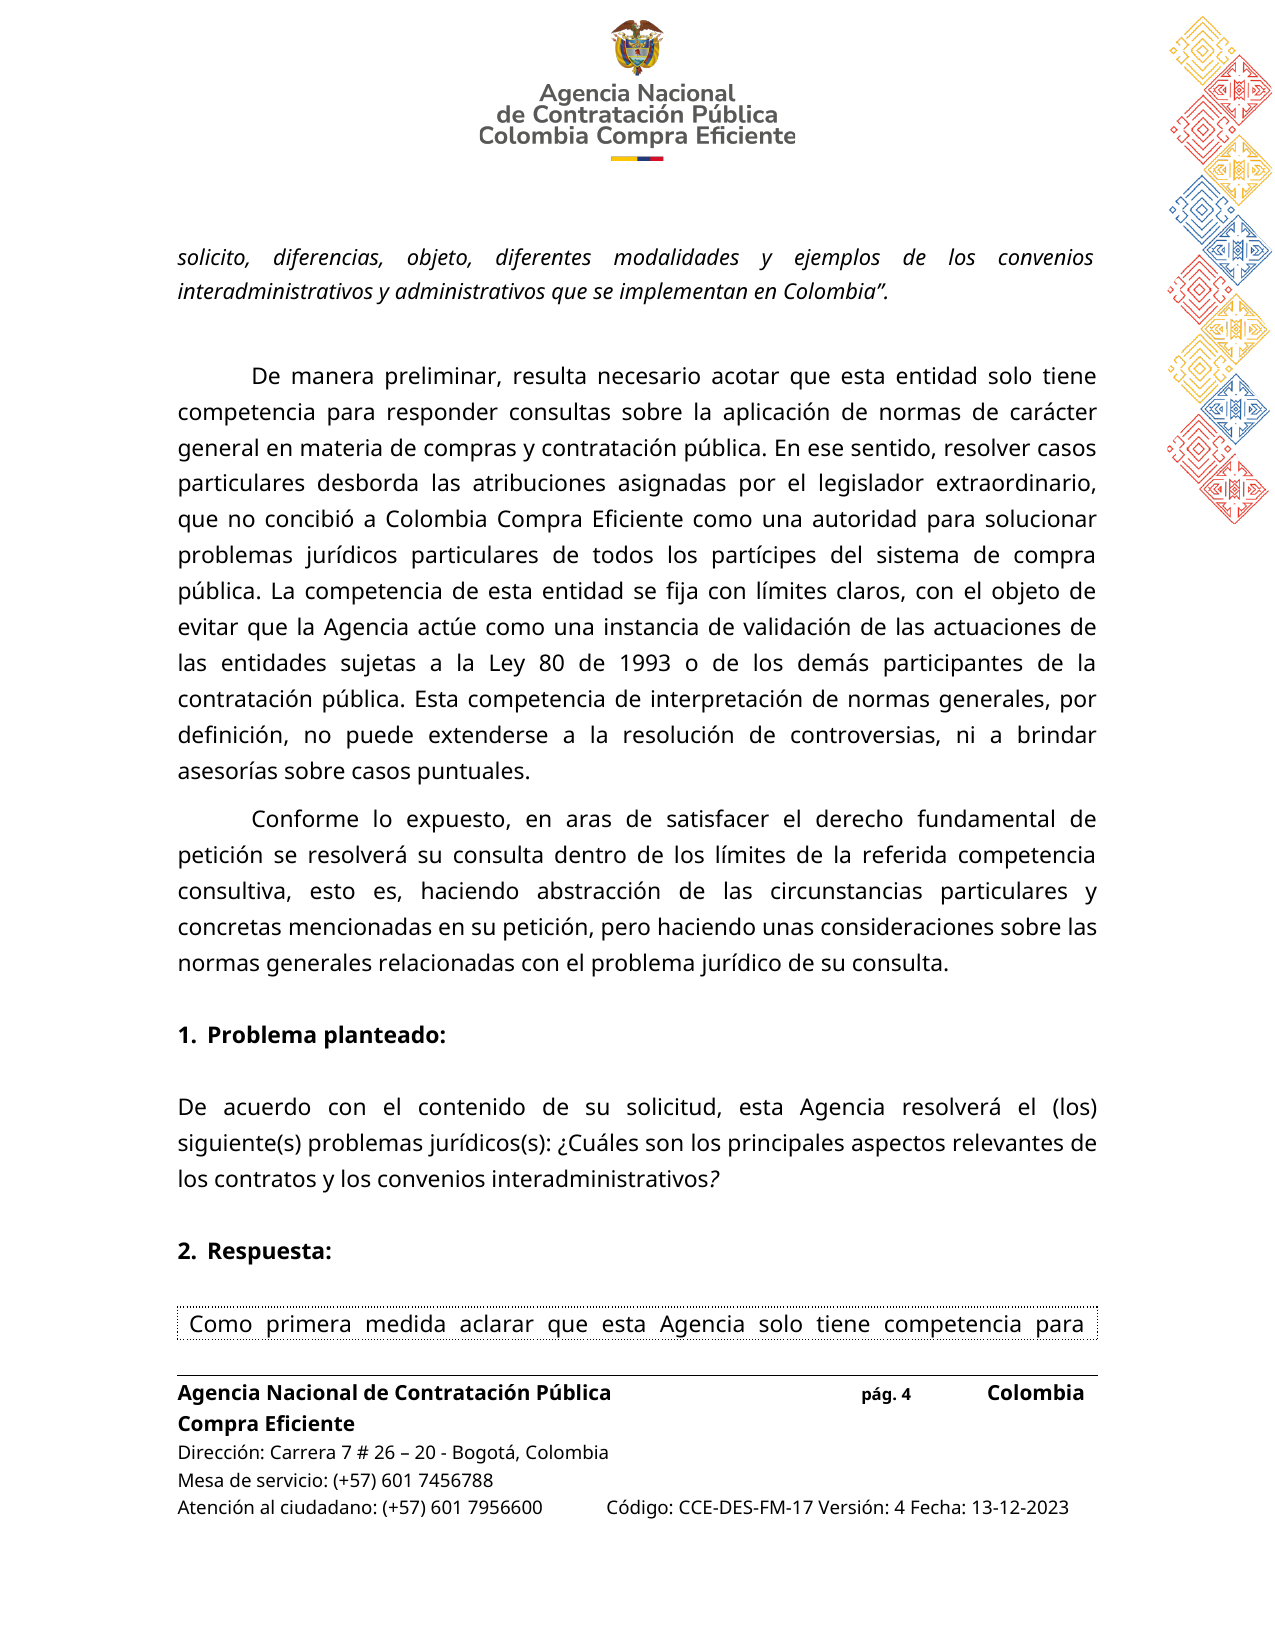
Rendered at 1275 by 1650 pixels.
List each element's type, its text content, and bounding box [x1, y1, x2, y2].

picture [1165, 16, 1272, 522]
list Respuesta: [177, 1234, 1098, 1266]
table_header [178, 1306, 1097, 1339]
text Conforme lo expuesto, en aras de satisfacer el derecho fundamental de petición se resolverá su consulta dentro de los límites de la referida competencia consultiva, esto es, haciendo abstracción de las circunstancias particulares y concretas mencionadas en su petición, pero haciendo unas consideraciones sobre las normas generales relacionadas con el problema jurídico de su consulta. [177, 803, 1098, 978]
list Problema planteado: [177, 1019, 1098, 1050]
picture [479, 20, 796, 161]
text De acuerdo con el contenido de su solicitud, esta Agencia resolverá el (los) siguiente(s) problemas jurídicos(s): ¿Cuáles son los principales aspectos relevantes de los contratos y los convenios interadministrativos? [177, 1091, 1098, 1194]
text De manera preliminar, resulta necesario acotar que esta entidad solo tiene competencia para responder consultas sobre la aplicación de normas de carácter general en materia de compras y contratación pública. En ese sentido, resolver casos particulares desborda las atribuciones asignadas por el legislador extraordinario, que no concibió a Colombia Compra Eficiente como una autoridad para solucionar problemas jurídicos particulares de todos los partícipes del sistema de compra pública. La competencia de esta entidad se fija con límites claros, con el objeto de evitar que la Agencia actúe como una instancia de validación de las actuaciones de las entidades sujetas a la Ley 80 de 1993 o de los demás participantes de la contratación pública. Esta competencia de interpretación de normas generales, por definición, no puede extenderse a la resolución de controversias, ni a brindar asesorías sobre casos puntuales. [177, 359, 1098, 786]
